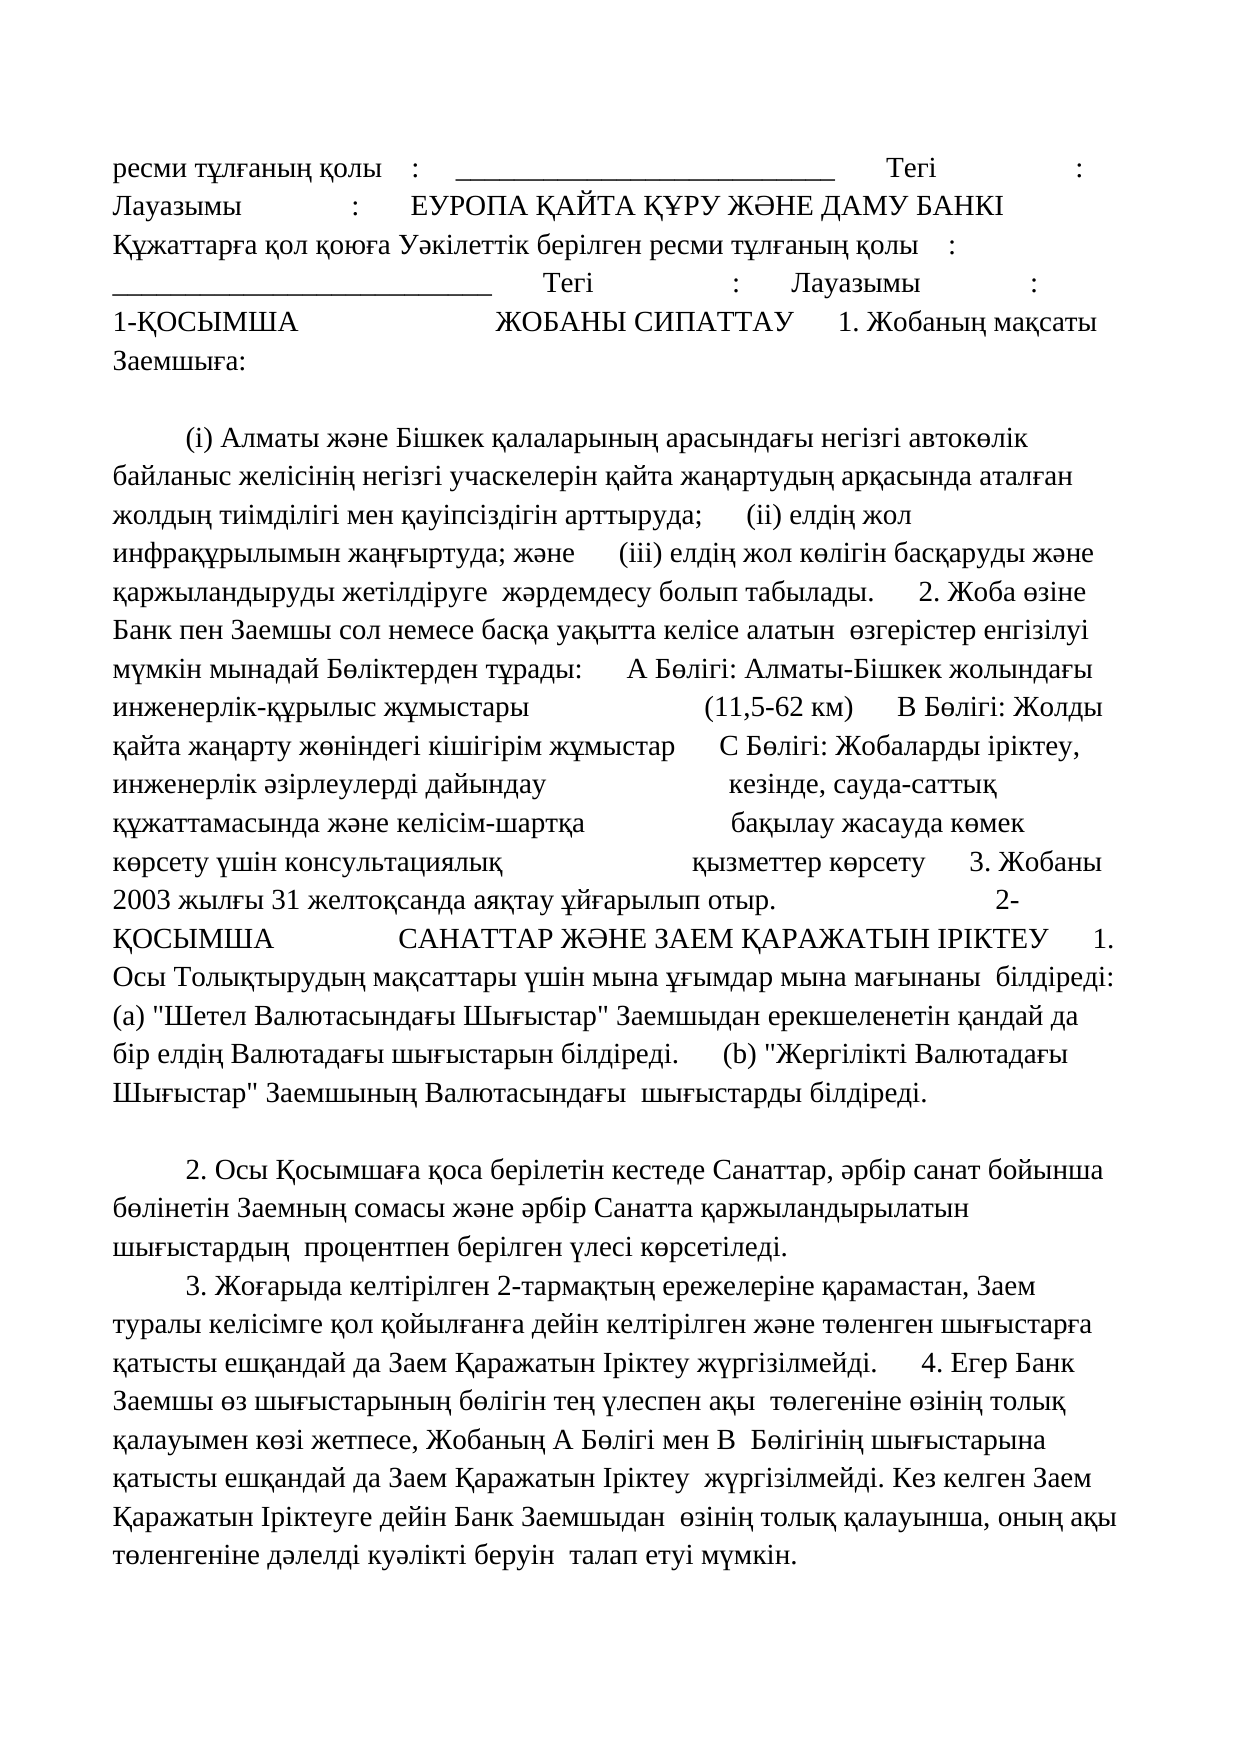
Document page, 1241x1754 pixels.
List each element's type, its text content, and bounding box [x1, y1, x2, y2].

text байланыс желiсiнiң негiзгi учаскелерiн қайта жаңартудың арқасында аталған жолдың тиiмдiлiгi мен қауiпсiздiгiн арттыруда; (ii) елдiң жол инфрақұрылымын жаңғыртуда; және (ііі) елдiң жол көлiгін басқаруды және қаржыландыруды жетiлдiруге жәрдемдесу болып табылады. 2. Жоба өзiне Банк пен Заемшы сол немесе басқа уақытта келiсе алатын өзгерiстер енгізiлуi мүмкiн мынадай Бөлiктерден тұрады: А Бөлiгі: Алматы-Бiшкек жолындағы инженерлiк-құрылыс жұмыстары (11,5-62 км) В Бөлiгі: Жолды қайта жаңарту жөнiндегi кiшiгiрiм жұмыстар С Бөлiгі: Жобаларды iрiктеу, инженерлiк әзiрлеулердi дайындау кезiнде, сауда-саттық құжаттамасында және келiсiм-шартқа бақылау жасауда көмек көрсету үшiн консультациялық қызметтер көрсету 3. Жобаны 2003 жылғы 31 желтоқсанда аяқтау ұйғарылып отыр. 2-ҚОСЫМША САНАТТАР ЖӘНЕ ЗАЕМ ҚАРАЖАТЫН IРIКТЕУ 1. Осы Толықтырудың мақсаттары үшiн мына ұғымдар мына мағынаны бiлдiредi: (а) "Шетел Валютасындағы Шығыстар" Заемшыдан ерекшеленетiн қандай да бiр елдiң Валютадағы шығыстарын бiлдiредi. (b) "Жергілікті Валютадағы Шығыстар" Заемшының Валютасындағы шығыстарды бiлдiредi. [112, 458, 1128, 1108]
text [112, 1306, 1128, 1571]
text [112, 150, 1128, 376]
text 2. Осы Қосымшаға қоса берiлетiн кестеде Санаттар, әрбiр санат бойынша бөлiнетiн Заемның сомасы және әрбiр Санатта қаржыландырылатын шығыстардың процентпен берiлген үлесi көрсетiледi. 3. Жоғарыда келтiрiлген 2-тармақтың ережелерiне қарамастан, Заем [112, 1113, 1128, 1301]
text (i) Алматы және Бiшкек қалаларының арасындағы негiзгi автокөлiк [112, 381, 1128, 453]
